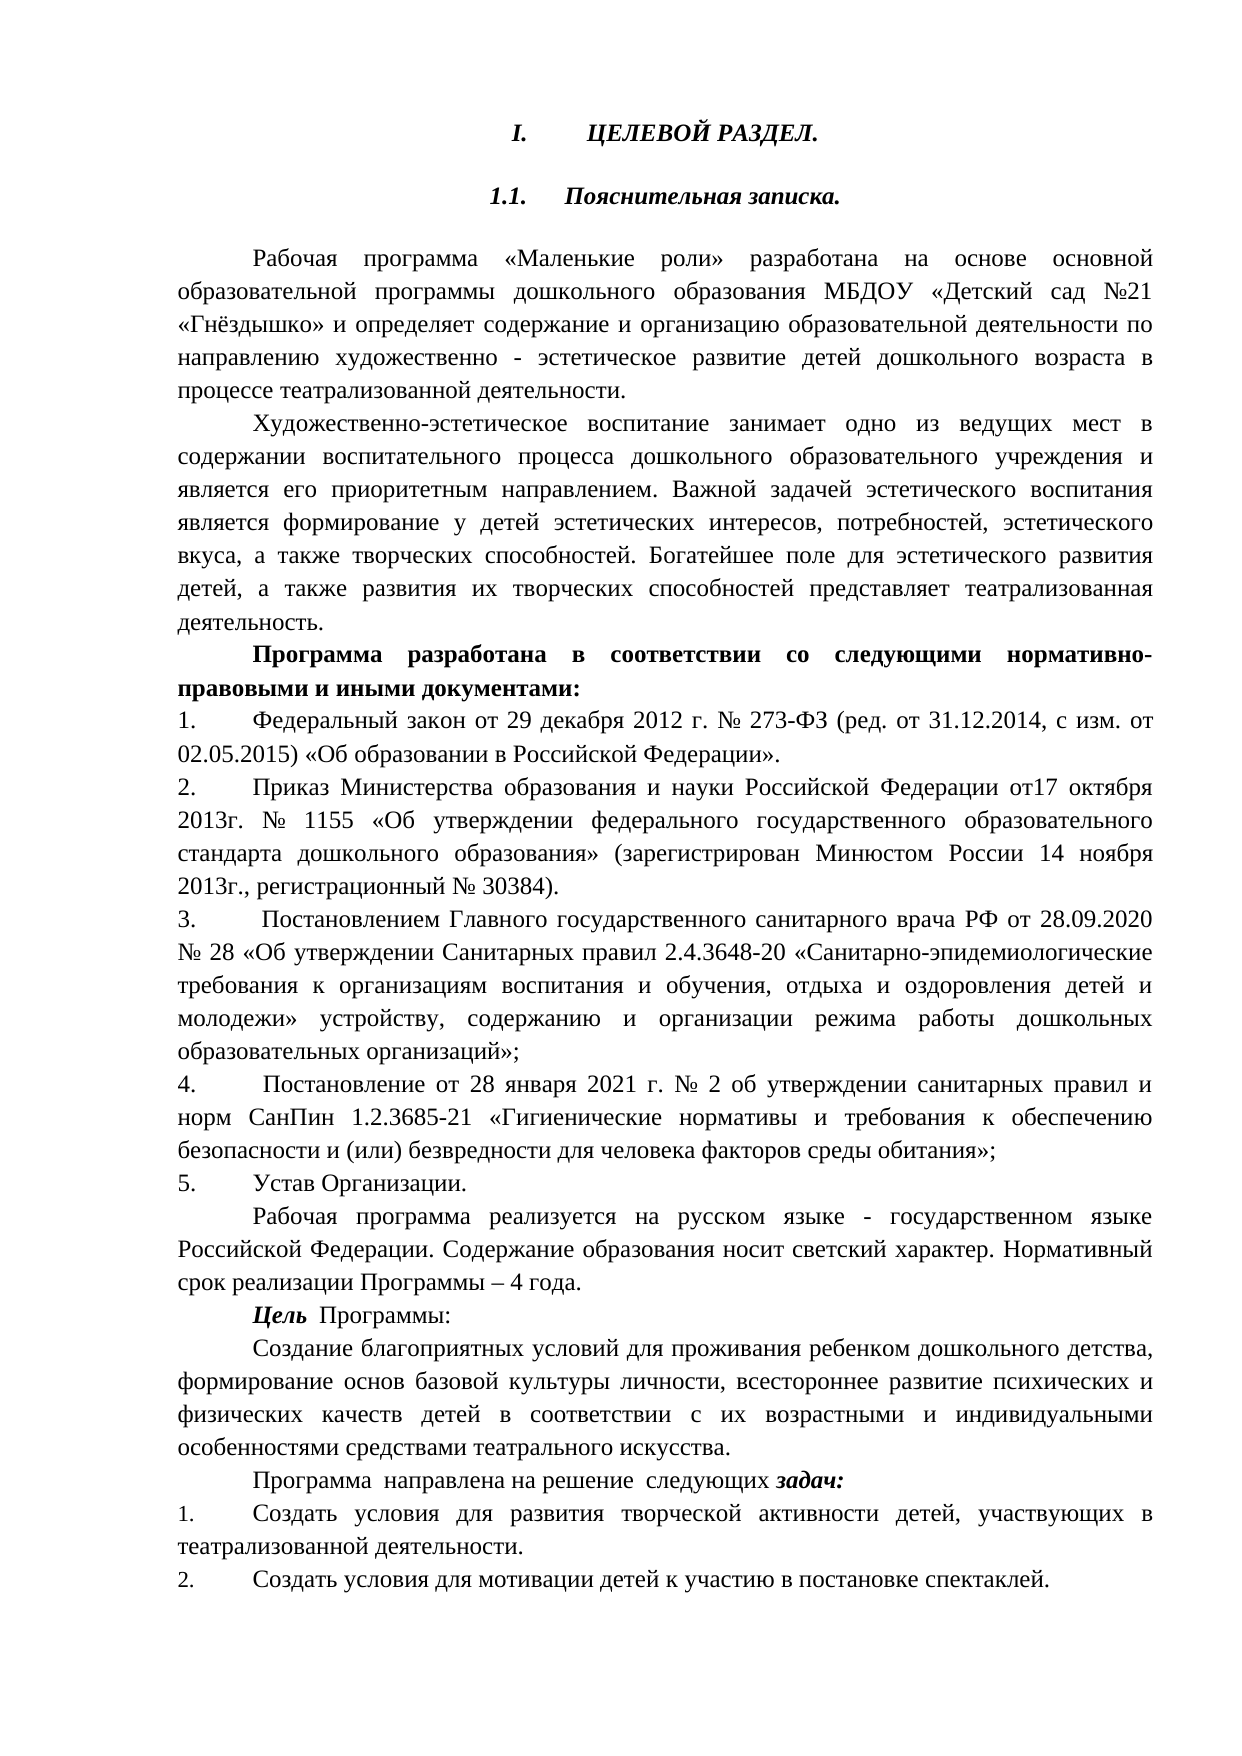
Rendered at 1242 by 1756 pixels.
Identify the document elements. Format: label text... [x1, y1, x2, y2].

text Рабочая программа «Маленькие роли» разработана на основе основной образовательной программы дошкольного образования МБДОУ «Детский сад №21 «Гнёздышко» и определяет содержание и организацию образовательной деятельности по направлению художественно - эстетическое развитие детей дошкольного возраста в процессе театрализованной деятельности. [177, 243, 1153, 404]
text Программа направлена на решение следующих задач: [177, 1465, 1153, 1494]
text Создание благоприятных условий для проживания ребенком дошкольного детства, формирование основ базовой культуры личности, всестороннее развитие психических и физических качеств детей в соответствии с их возрастными и индивидуальными особенностями средствами театрального искусства. [177, 1333, 1153, 1461]
text Рабочая программа реализуется на русском языке - государственном языке Российской Федерации. Содержание образования носит светский характер. Нормативный срок реализации Программы – 4 года. [177, 1201, 1153, 1296]
subtitle ЦЕЛЕВОЙ РАЗДЕЛ. [177, 118, 1153, 147]
list Федеральный закон от 29 декабря 2012 г. № 273-ФЗ (ред. от 31.12.2014, с изм. от 02.05.2015) «Об образовании в Российской Федерации». [177, 706, 1153, 767]
subtitle Программа разработана в соответствии со следующими нормативно-правовыми и иными документами: [177, 639, 1153, 701]
list Приказ Министерства образования и науки Российской Федерации от17 октября 2013г. № 1155 «Об утверждении федерального государственного образовательного стандарта дошкольного образования» (зарегистрирован Минюстом России 14 ноября 2013г., регистрационный № 30384). [177, 772, 1153, 899]
text Художественно-эстетическое воспитание занимает одно из ведущих мест в содержании воспитательного процесса дошкольного образовательного учреждения и является его приоритетным направлением. Важной задачей эстетического воспитания является формирование у детей эстетических интересов, потребностей, эстетического вкуса, а также творческих способностей. Богатейшее поле для эстетического развития детей, а также развития их творческих способностей представляет театрализованная деятельность. [177, 408, 1153, 635]
list Пояснительная записка. [177, 181, 1153, 210]
list Создать условия для развития творческой активности детей, участвующих в театрализованной деятельности. [177, 1498, 1153, 1560]
list Устав Организации. [177, 1168, 1153, 1197]
list Постановлением Главного государственного санитарного врача РФ от 28.09.2020 № 28 «Об утверждении Санитарных правил 2.4.3648-20 «Санитарно-эпидемиологические требования к организациям воспитания и обучения, отдыха и оздоровления детей и молодежи» устройству, содержанию и организации режима работы дошкольных образовательных организаций»; [177, 904, 1153, 1064]
list Постановление от 28 января 2021 г. № 2 об утверждении санитарных правил и норм СанПин 1.2.3685-21 «Гигиенические нормативы и требования к обеспечению безопасности и (или) безвредности для человека факторов среды обитания»; [177, 1069, 1153, 1164]
text Цель Программы: [177, 1300, 1153, 1329]
list Создать условия для мотивации детей к участию в постановке спектаклей. [177, 1564, 1153, 1593]
